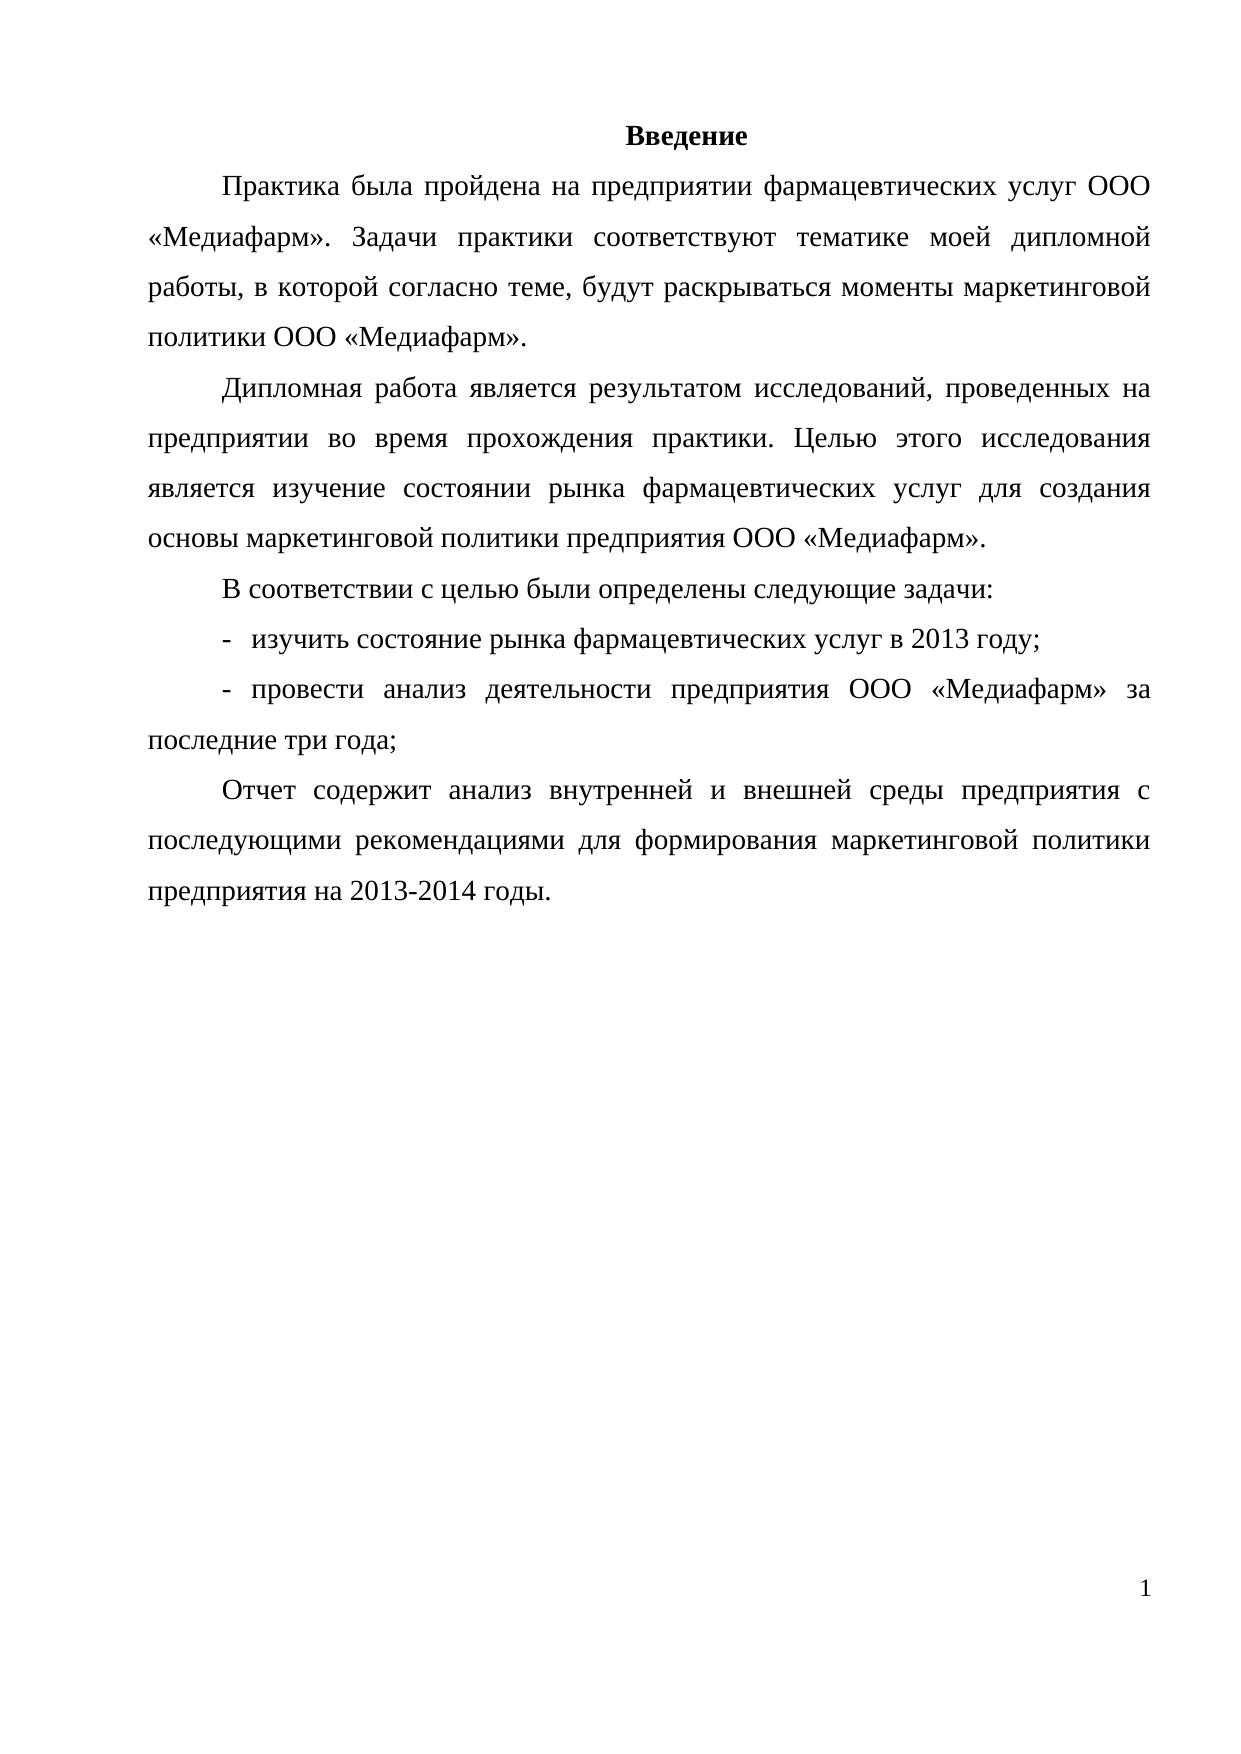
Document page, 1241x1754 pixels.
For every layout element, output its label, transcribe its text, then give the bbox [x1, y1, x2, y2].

text Введение [148, 118, 1152, 152]
list провести анализ деятельности предприятия ООО «Медиафарм» за последние три года; [148, 672, 1152, 755]
text Практика была пройдена на предприятии фармацевтических услуг ООО «Медиафарм». Задачи практики соответствуют тематике моей дипломной работы, в которой согласно теме, будут раскрываться моменты маркетинговой политики ООО «Медиафарм». [148, 168, 1152, 353]
list изучить состояние рынка фармацевтических услуг в 2013 году; [148, 621, 1152, 655]
text Отчет содержит анализ внутренней и внешней среды предприятия с последующими рекомендациями для формирования маркетинговой политики предприятия на 2013-2014 годы. [148, 772, 1152, 906]
text Дипломная работа является результатом исследований, проведенных на предприятии во время прохождения практики. Целью этого исследования является изучение состоянии рынка фармацевтических услуг для создания основы маркетинговой политики предприятия ООО «Медиафарм». [148, 370, 1152, 554]
text В соответствии с целью были определены следующие задачи: [148, 571, 1152, 604]
